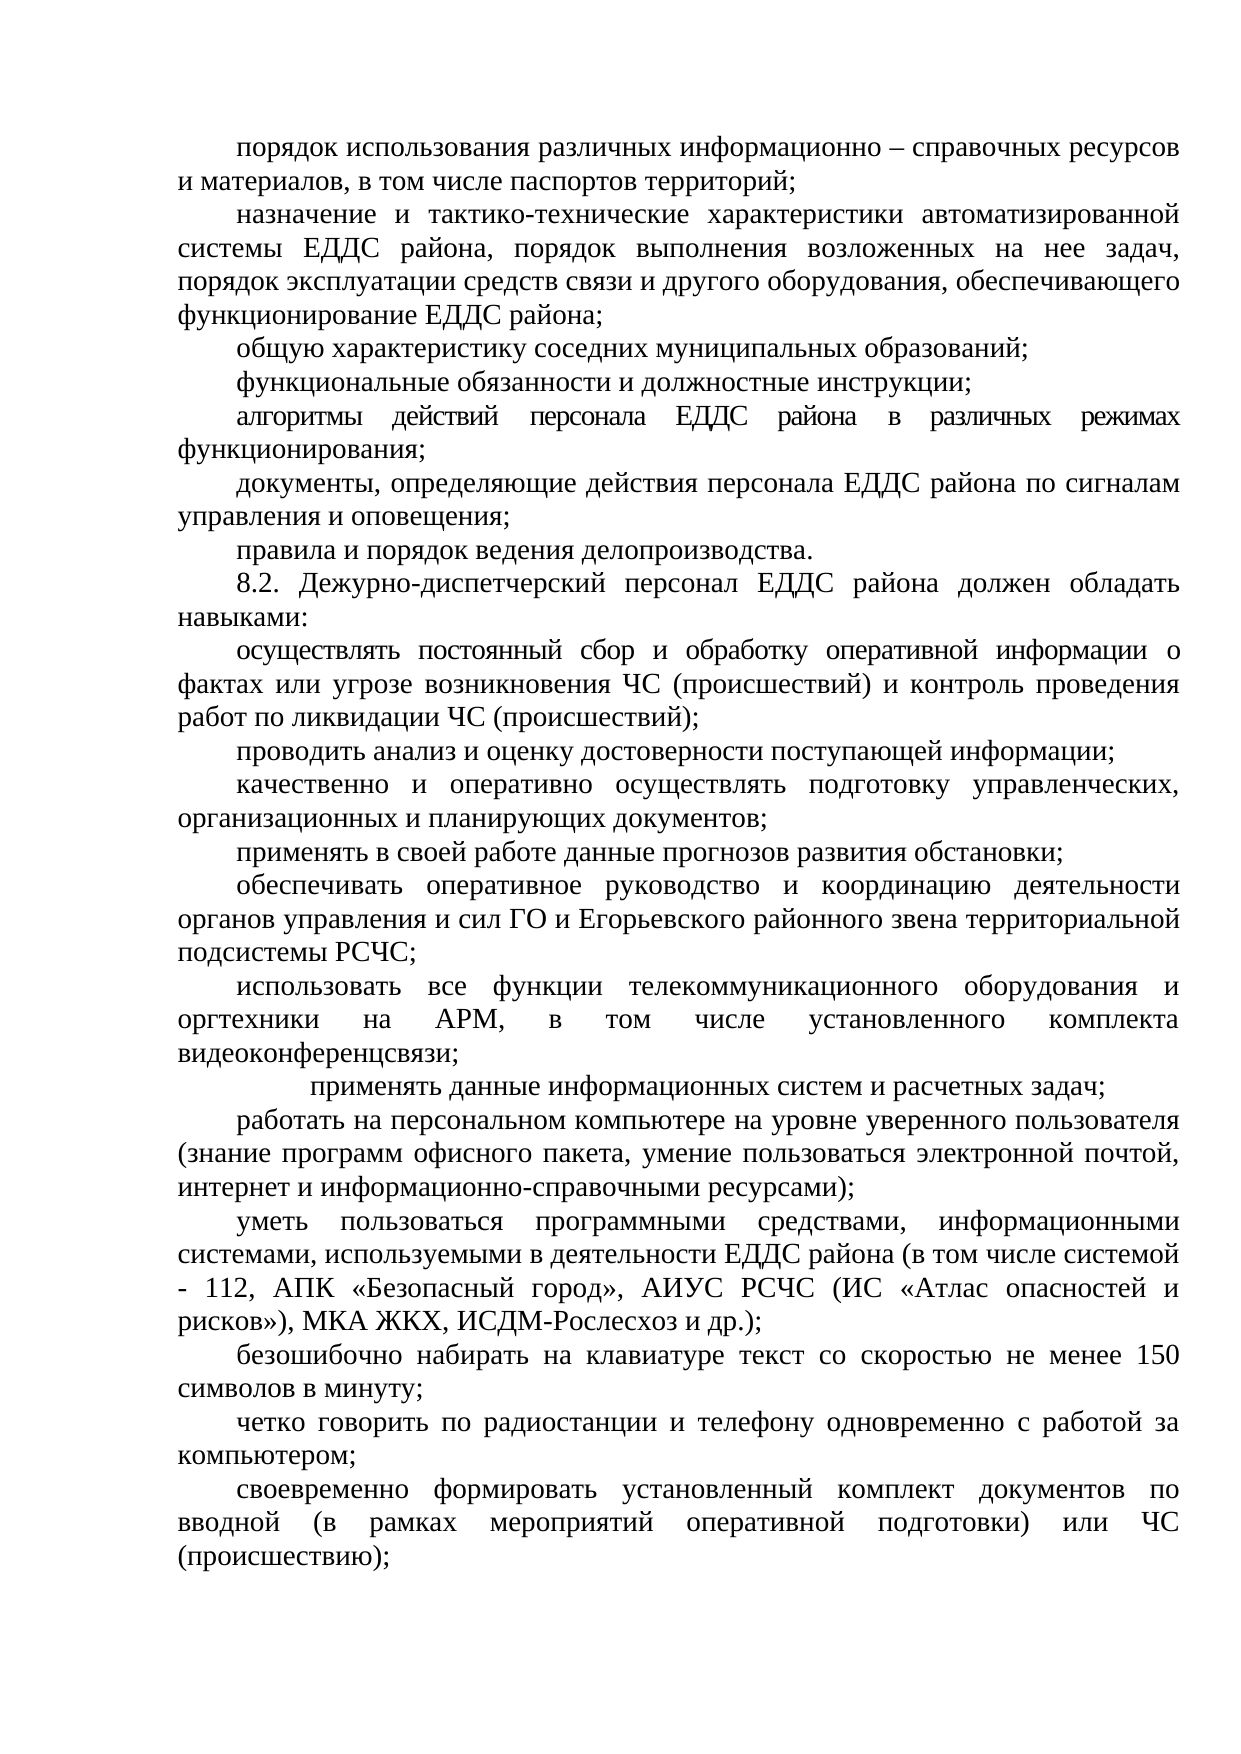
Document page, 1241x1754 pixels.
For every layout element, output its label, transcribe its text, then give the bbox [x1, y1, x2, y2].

text назначение и тактико-технические характеристики автоматизированной системы ЕДДС района, порядок выполнения возложенных на нее задач, порядок эксплуатации средств связи и другого оборудования, обеспечивающего функционирование ЕДДС района; [177, 197, 1181, 331]
text применять данные информационных систем и расчетных задач; [251, 1069, 1181, 1102]
text общую характеристику соседних муниципальных образований; [177, 331, 1181, 364]
text правила и порядок ведения делопроизводства. [177, 532, 1181, 566]
text применять в своей работе данные прогнозов развития обстановки; [177, 834, 1181, 868]
text 8.2. Дежурно-диспетчерский персонал ЕДДС района должен обладать навыками: [177, 566, 1181, 633]
text своевременно формировать установленный комплект документов по вводной (в рамках мероприятий оперативной подготовки) или ЧС (происшествию); [177, 1471, 1181, 1572]
text безошибочно набирать на клавиатуре текст со скоростью не менее 150 символов в минуту; [177, 1337, 1181, 1404]
text осуществлять постоянный сбор и обработку оперативной информации о фактах или угрозе возникновения ЧС (происшествий) и контроль проведения работ по ликвидации ЧС (происшествий); [177, 633, 1181, 733]
text использовать все функции телекоммуникационного оборудования и оргтехники на АРМ, в том числе установленного комплекта видеоконференцсвязи; [177, 968, 1180, 1069]
text функциональные обязанности и должностные инструкции; [177, 364, 1181, 398]
text документы, определяющие действия персонала ЕДДС района по сигналам управления и оповещения; [177, 465, 1181, 532]
text проводить анализ и оценку достоверности поступающей информации; [177, 733, 1181, 767]
text алгоритмы действий персонала ЕДДС района в различных режимах функционирования; [177, 398, 1181, 465]
text четко говорить по радиостанции и телефону одновременно с работой за компьютером; [177, 1404, 1180, 1471]
text обеспечивать оперативное руководство и координацию деятельности органов управления и сил ГО и Егорьевского районного звена территориальной подсистемы РСЧС; [177, 868, 1181, 968]
text порядок использования различных информационно – справочных ресурсов и материалов, в том числе паспортов территорий; [177, 130, 1181, 197]
text работать на персональном компьютере на уровне уверенного пользователя (знание программ офисного пакета, умение пользоваться электронной почтой, интернет и информационно-справочными ресурсами); [177, 1102, 1181, 1203]
text качественно и оперативно осуществлять подготовку управленческих, организационных и планирующих документов; [177, 767, 1180, 834]
text уметь пользоваться программными средствами, информационными системами, используемыми в деятельности ЕДДС района (в том числе системой - 112, АПК «Безопасный город», АИУС РСЧС (ИС «Атлас опасностей и рисков»), МКА ЖКХ, ИСДМ-Рослесхоз и др.); [177, 1203, 1181, 1337]
